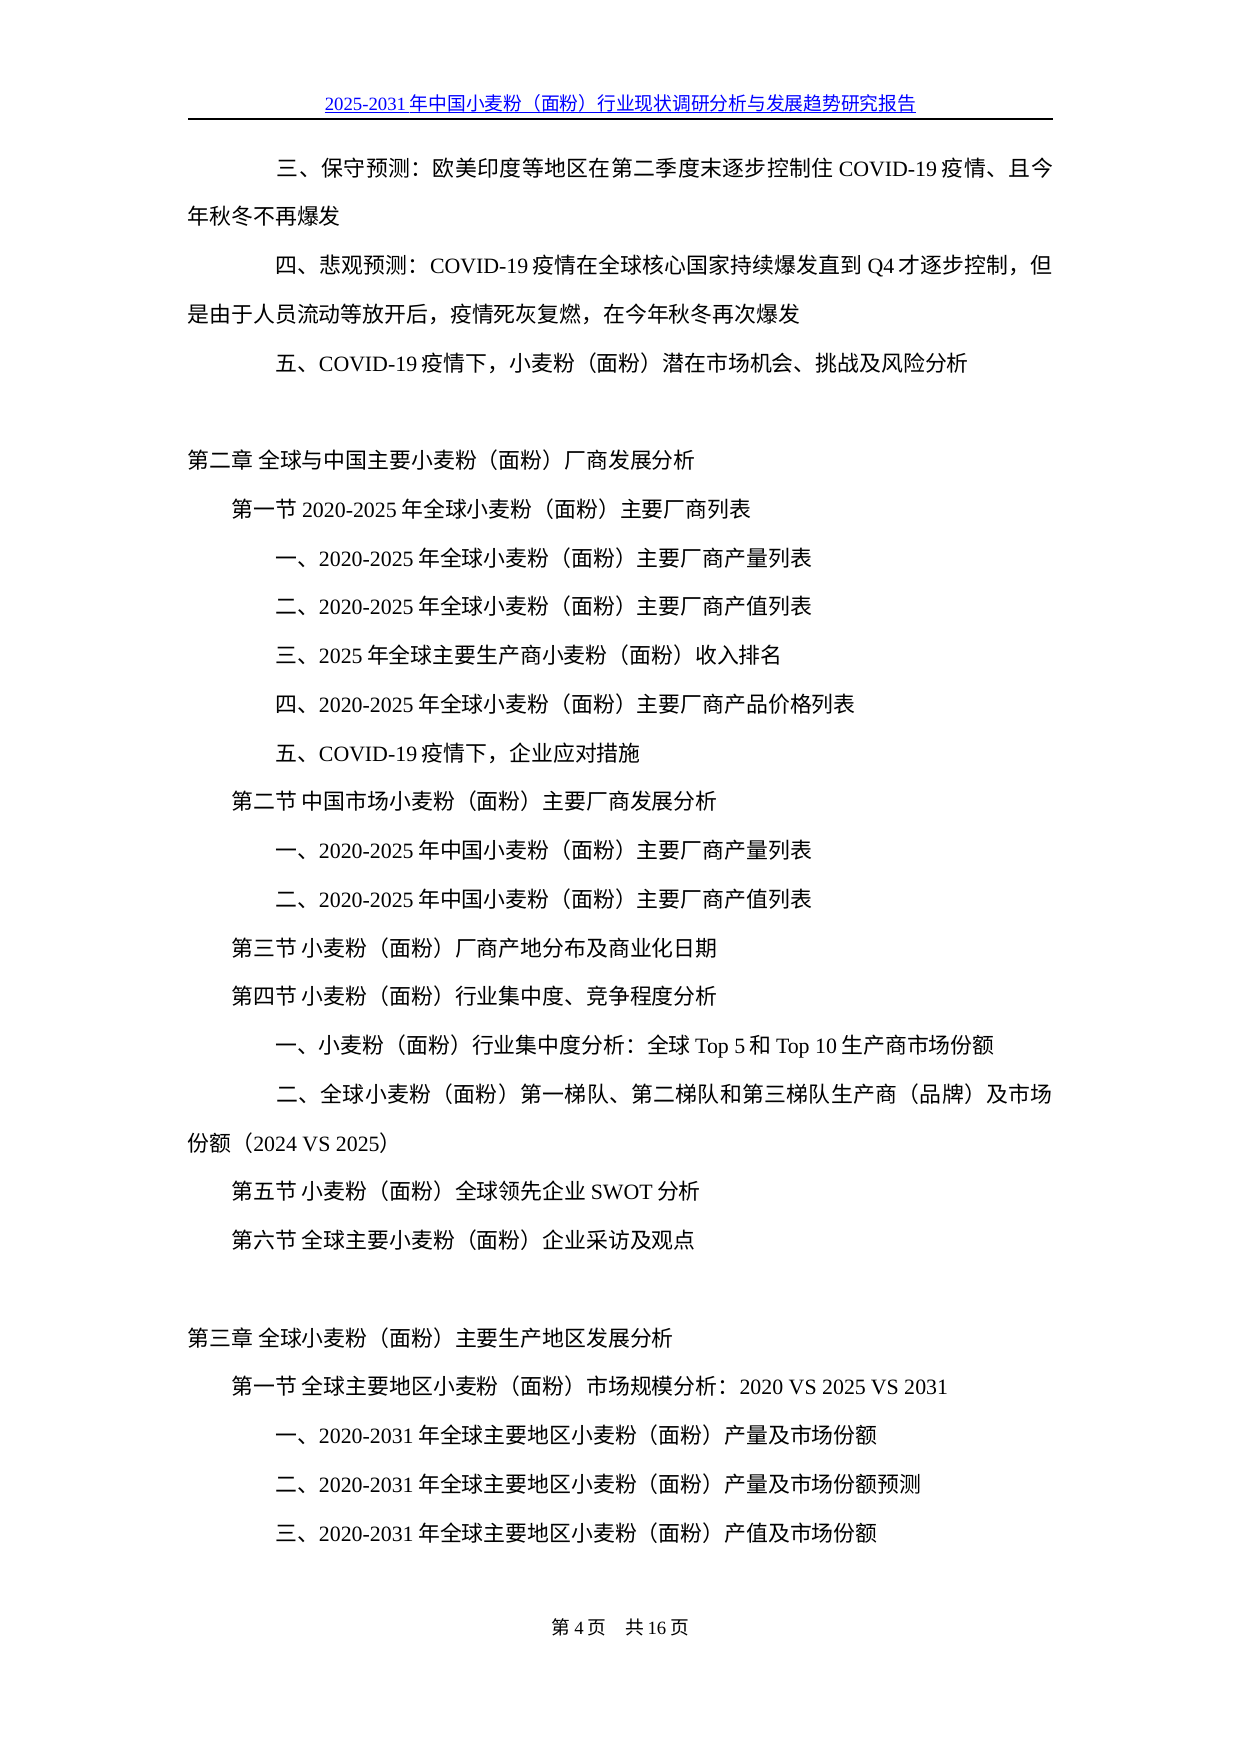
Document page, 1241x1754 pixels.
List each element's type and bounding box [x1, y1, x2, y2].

text [187, 150, 1053, 1548]
